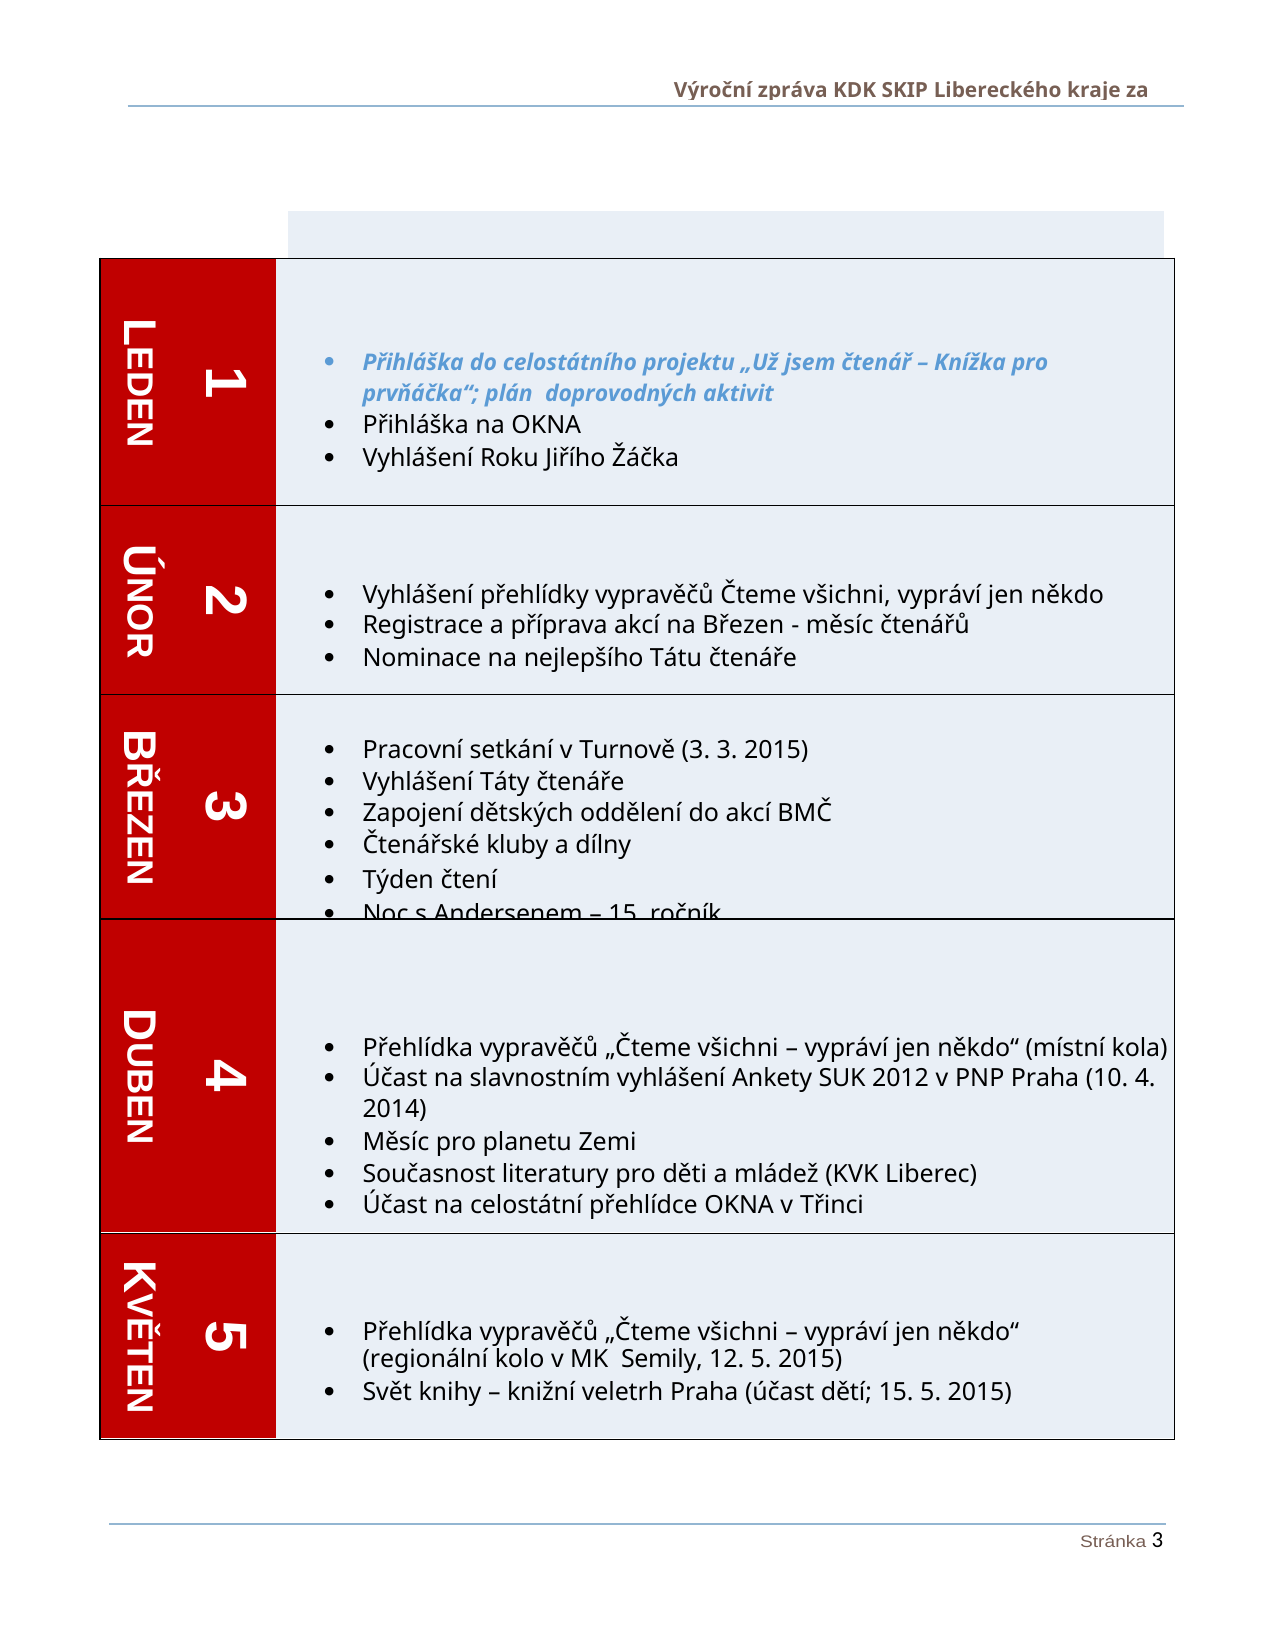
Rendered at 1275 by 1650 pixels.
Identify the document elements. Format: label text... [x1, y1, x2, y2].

table_cell Pracovní setkání v Turnově (3. 3. 2015) Vyhlášení Táty čtenáře Zapojení dětských oddělení do akcí BMČ Čtenářské kluby a dílny Týden čtení Noc s Andersenem – 15. ročník [276, 695, 1174, 918]
table_cell 2 [178, 506, 276, 694]
table_cell Přehlídka vypravěčů „Čteme všichni – vypráví jen někdo“ (místní kola) Účast na slavnostním vyhlášení Ankety SUK 2012 v PNP Praha (10. 4. 2014) Měsíc pro planetu Zemi Současnost literatury pro děti a mládež (KVK Liberec) Účast na celostátní přehlídce OKNA v Třinci [276, 920, 1174, 1232]
table_cell 4 [178, 920, 276, 1232]
table_header 1 [178, 259, 276, 505]
table_cell 5 [178, 1234, 276, 1438]
table_cell Přehlídka vypravěčů „Čteme všichni – vypráví jen někdo“ (regionální kolo v MK Semily, 12. 5. 2015) Svět knihy – knižní veletrh Praha (účast dětí; 15. 5. 2015) [276, 1234, 1174, 1438]
table_cell KVĚTEN [101, 1234, 178, 1438]
table_cell Vyhlášení přehlídky vypravěčů Čteme všichni, vypráví jen někdo Registrace a příprava akcí na Březen - měsíc čtenářů Nominace na nejlepšího Tátu čtenáře [276, 506, 1174, 694]
table_header LEDEN [101, 259, 178, 505]
table_cell DUBEN [101, 920, 178, 1232]
table_header Přihláška do celostátního projektu „Už jsem čtenář – Knížka pro prvňáčka“; plán doprovodných aktivit Přihláška na OKNA Vyhlášení Roku Jiřího Žáčka [276, 259, 1174, 505]
table_cell 3 [178, 695, 276, 918]
table_cell BŘEZEN [101, 695, 178, 918]
table_cell ÚNOR [101, 506, 178, 694]
